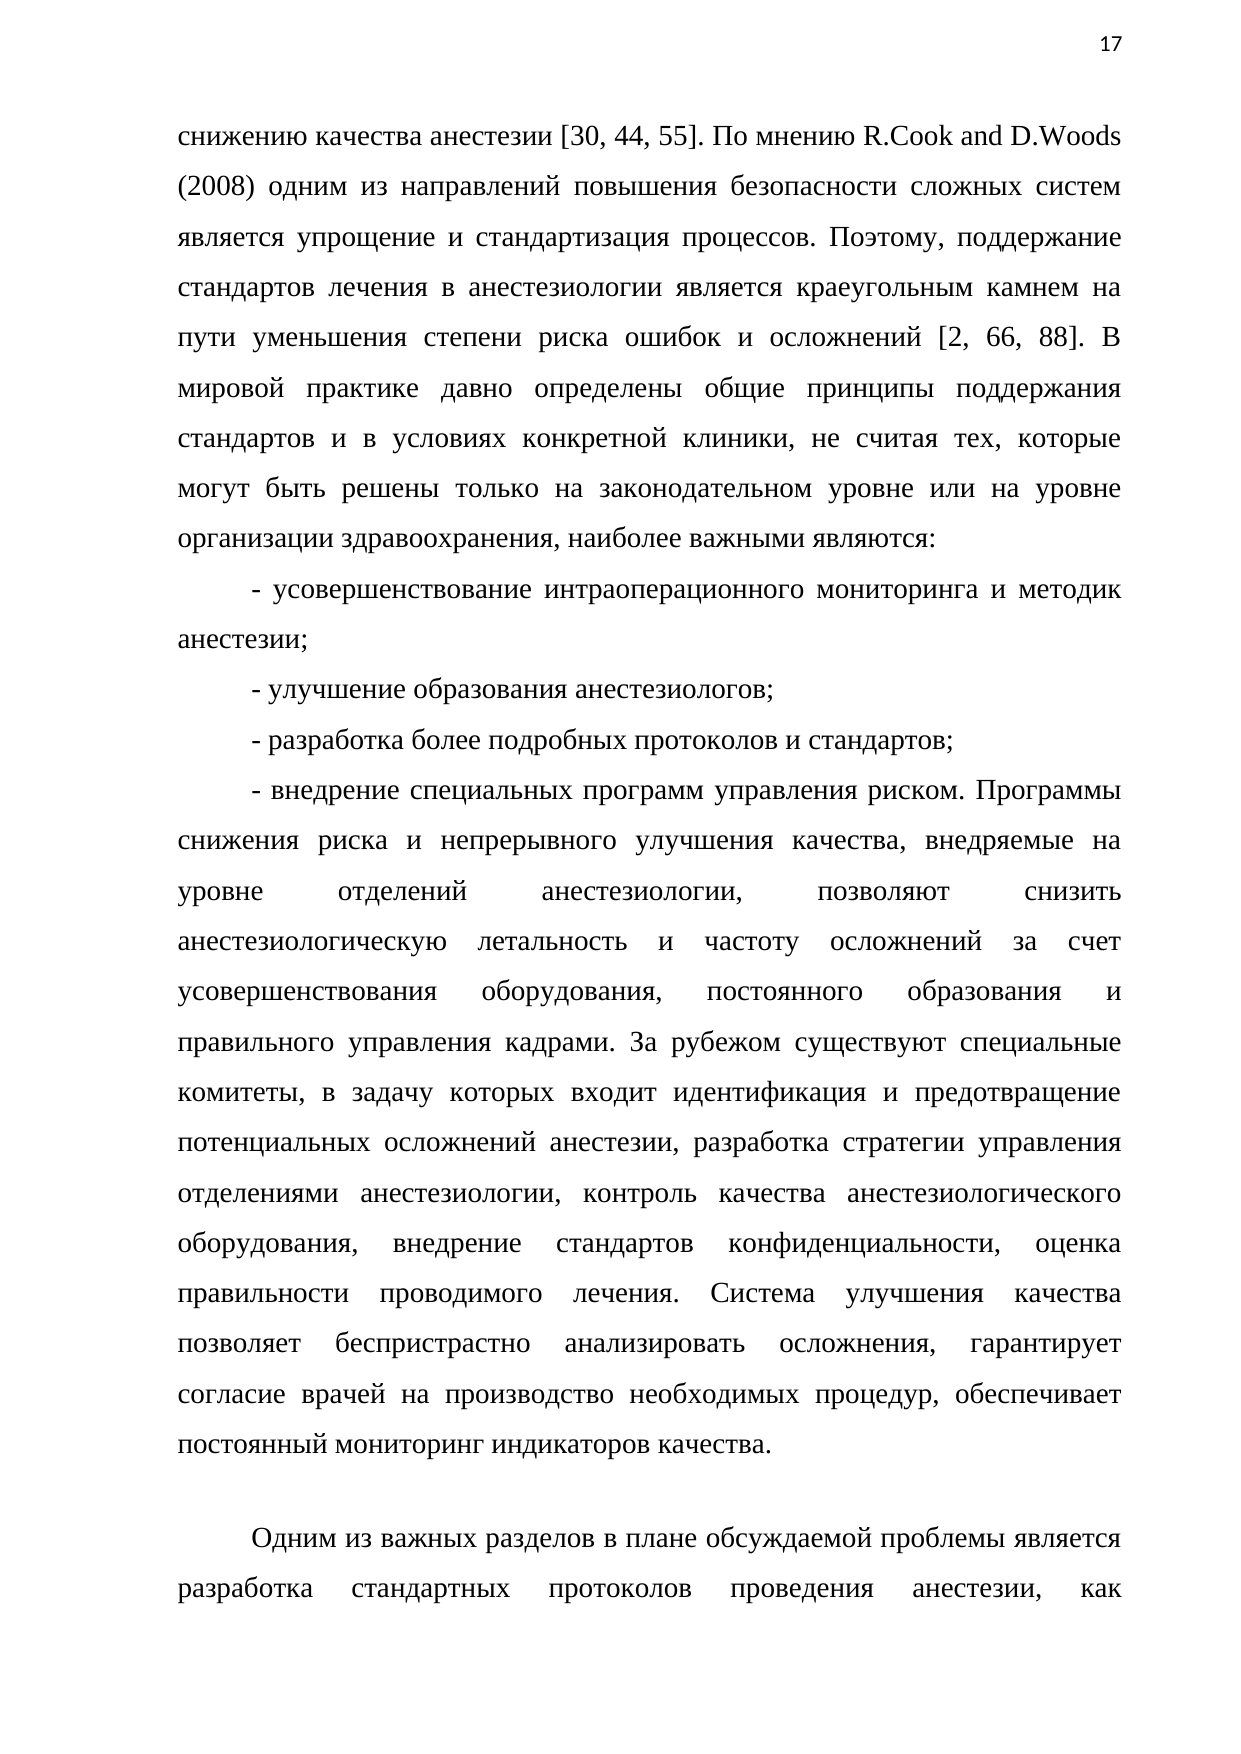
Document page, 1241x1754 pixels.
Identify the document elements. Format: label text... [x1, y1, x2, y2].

text - усовершенствование интраоперационного мониторинга и методик анестезии; [177, 571, 1122, 655]
text - улучшение образования анестезиологов; [177, 672, 1122, 705]
text - внедрение специальных программ управления риском. Программы снижения риска и непрерывного улучшения качества, внедряемые на уровне отделений анестезиологии, позволяют снизить анестезиологическую летальность и частоту осложнений за счет усовершенствования оборудования, постоянного образования и правильного управления кадрами. За рубежом существуют специальные комитеты, в задачу которых входит идентификация и предотвращение потенциальных осложнений анестезии, разработка стратегии управления отделениями анестезиологии, контроль качества анестезиологического оборудования, внедрение стандартов конфиденциальности, оценка правильности проводимого лечения. Система улучшения качества позволяет беспристрастно анализировать осложнения, гарантирует согласие врачей на производство необходимых процедур, обеспечивает постоянный мониторинг индикаторов качества. [177, 772, 1122, 1460]
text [177, 1520, 1122, 1603]
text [177, 118, 1122, 554]
text - разработка более подробных протоколов и стандартов; [177, 722, 1122, 755]
